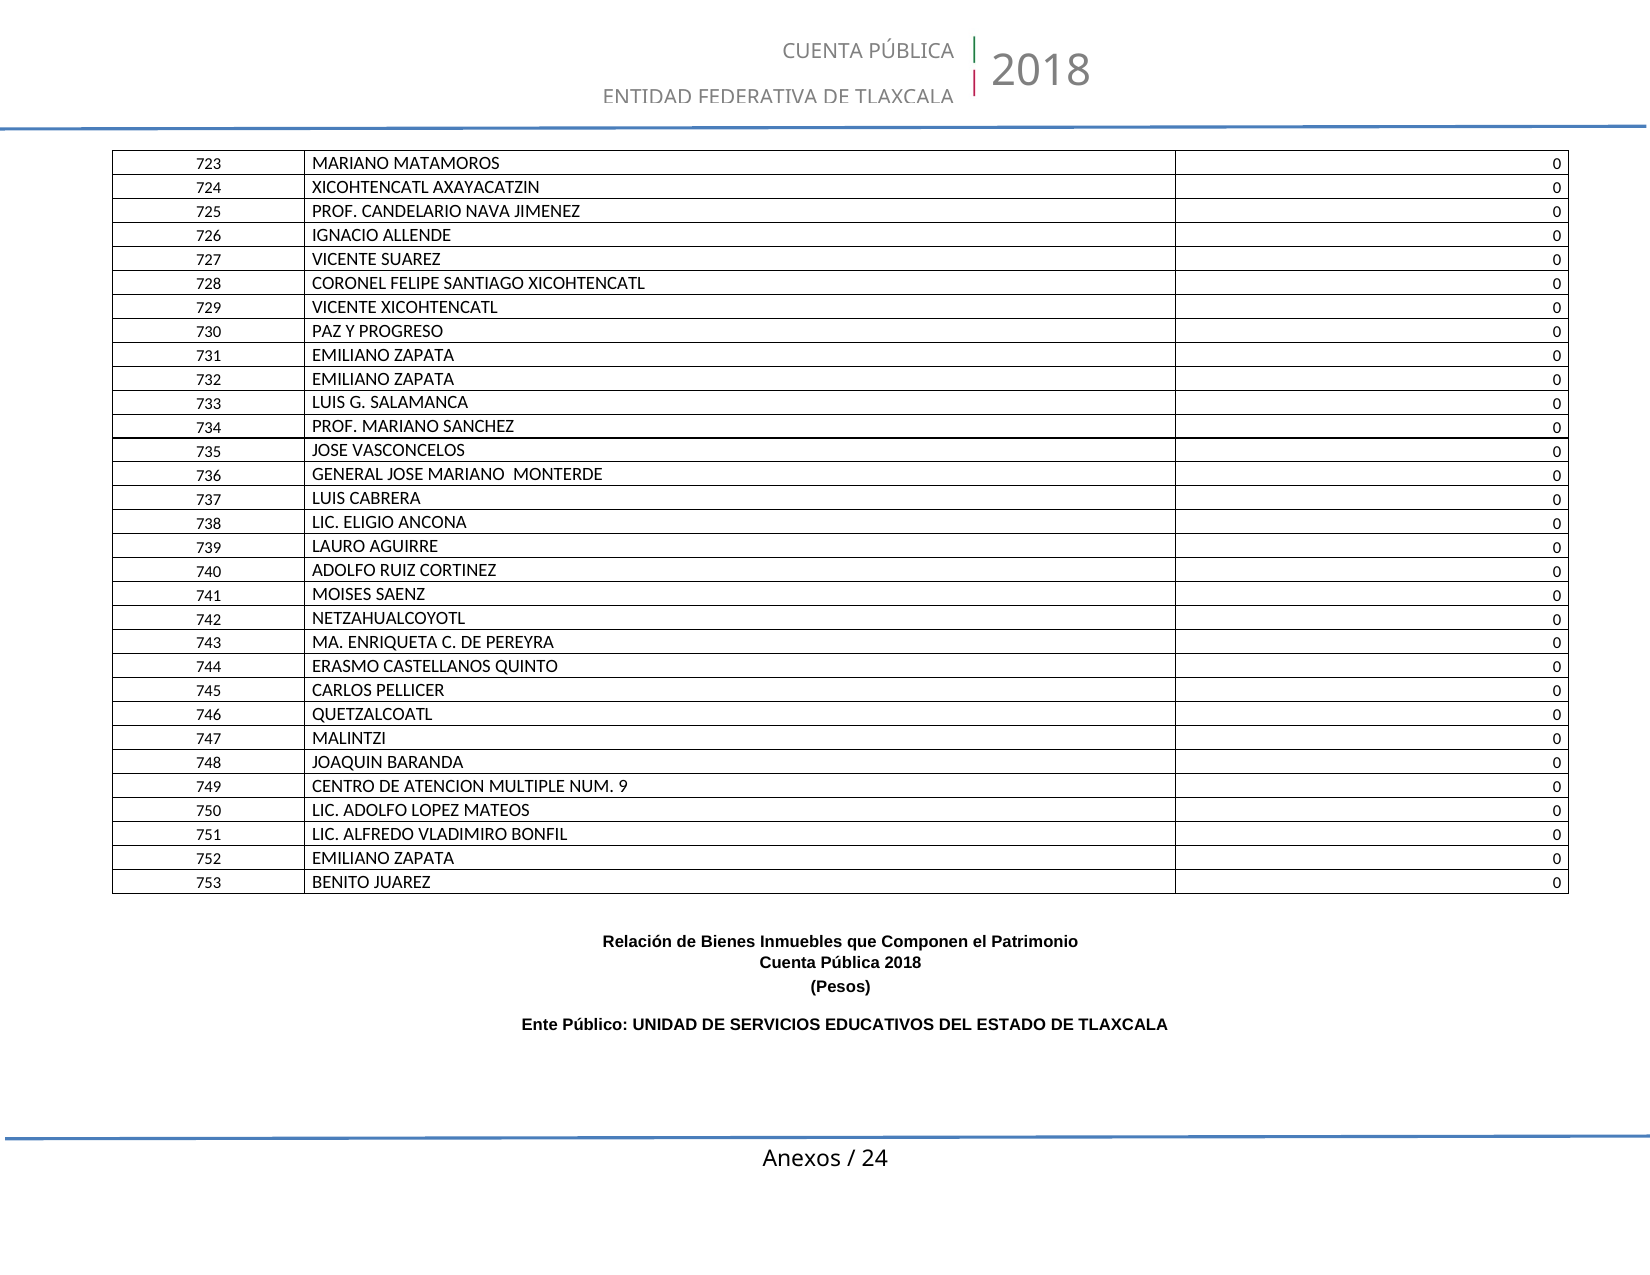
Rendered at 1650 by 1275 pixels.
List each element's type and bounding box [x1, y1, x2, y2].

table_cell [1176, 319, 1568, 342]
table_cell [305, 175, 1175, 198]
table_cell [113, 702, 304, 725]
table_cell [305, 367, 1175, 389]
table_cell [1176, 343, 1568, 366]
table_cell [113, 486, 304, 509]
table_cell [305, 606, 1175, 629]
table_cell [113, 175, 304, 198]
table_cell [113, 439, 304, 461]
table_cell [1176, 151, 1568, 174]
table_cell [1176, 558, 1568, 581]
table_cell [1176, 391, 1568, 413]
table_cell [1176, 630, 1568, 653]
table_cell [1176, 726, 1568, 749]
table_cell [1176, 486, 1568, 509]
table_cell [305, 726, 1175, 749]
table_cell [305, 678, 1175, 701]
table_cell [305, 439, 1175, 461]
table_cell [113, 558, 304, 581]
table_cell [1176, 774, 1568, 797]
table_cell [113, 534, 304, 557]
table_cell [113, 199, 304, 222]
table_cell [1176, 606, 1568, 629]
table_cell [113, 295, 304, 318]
picture [968, 28, 985, 99]
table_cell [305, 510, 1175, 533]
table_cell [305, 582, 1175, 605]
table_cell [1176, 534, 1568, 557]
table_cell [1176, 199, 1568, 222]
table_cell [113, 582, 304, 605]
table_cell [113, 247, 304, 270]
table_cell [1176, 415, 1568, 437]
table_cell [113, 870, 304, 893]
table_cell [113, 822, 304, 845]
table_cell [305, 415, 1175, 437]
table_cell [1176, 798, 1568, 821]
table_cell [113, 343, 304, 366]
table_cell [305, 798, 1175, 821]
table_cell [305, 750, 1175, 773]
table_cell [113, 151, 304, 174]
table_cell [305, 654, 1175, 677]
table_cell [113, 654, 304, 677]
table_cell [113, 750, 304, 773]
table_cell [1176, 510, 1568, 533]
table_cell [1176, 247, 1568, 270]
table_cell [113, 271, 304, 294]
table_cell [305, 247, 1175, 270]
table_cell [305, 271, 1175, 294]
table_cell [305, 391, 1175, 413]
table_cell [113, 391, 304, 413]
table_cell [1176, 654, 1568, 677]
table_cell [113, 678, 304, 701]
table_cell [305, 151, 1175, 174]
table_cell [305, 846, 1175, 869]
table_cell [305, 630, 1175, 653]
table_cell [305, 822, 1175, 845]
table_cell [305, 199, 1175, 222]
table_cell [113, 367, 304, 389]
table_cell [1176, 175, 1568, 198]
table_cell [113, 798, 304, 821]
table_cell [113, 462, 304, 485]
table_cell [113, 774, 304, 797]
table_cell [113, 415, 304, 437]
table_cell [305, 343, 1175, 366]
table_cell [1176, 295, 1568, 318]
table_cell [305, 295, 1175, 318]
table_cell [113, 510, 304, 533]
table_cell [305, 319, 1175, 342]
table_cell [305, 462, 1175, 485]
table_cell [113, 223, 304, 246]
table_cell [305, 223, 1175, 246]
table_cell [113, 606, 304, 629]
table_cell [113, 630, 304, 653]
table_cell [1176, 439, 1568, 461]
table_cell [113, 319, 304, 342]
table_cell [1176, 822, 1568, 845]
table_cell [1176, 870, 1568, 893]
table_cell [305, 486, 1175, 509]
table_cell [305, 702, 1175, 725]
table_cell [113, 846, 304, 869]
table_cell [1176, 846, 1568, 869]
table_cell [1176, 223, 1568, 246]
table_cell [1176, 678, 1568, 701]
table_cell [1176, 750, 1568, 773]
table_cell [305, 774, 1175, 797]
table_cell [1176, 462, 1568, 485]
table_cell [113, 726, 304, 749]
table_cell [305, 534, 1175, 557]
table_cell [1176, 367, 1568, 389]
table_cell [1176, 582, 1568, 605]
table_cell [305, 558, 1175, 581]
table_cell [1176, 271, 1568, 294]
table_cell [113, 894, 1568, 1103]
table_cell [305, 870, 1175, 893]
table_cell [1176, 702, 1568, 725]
